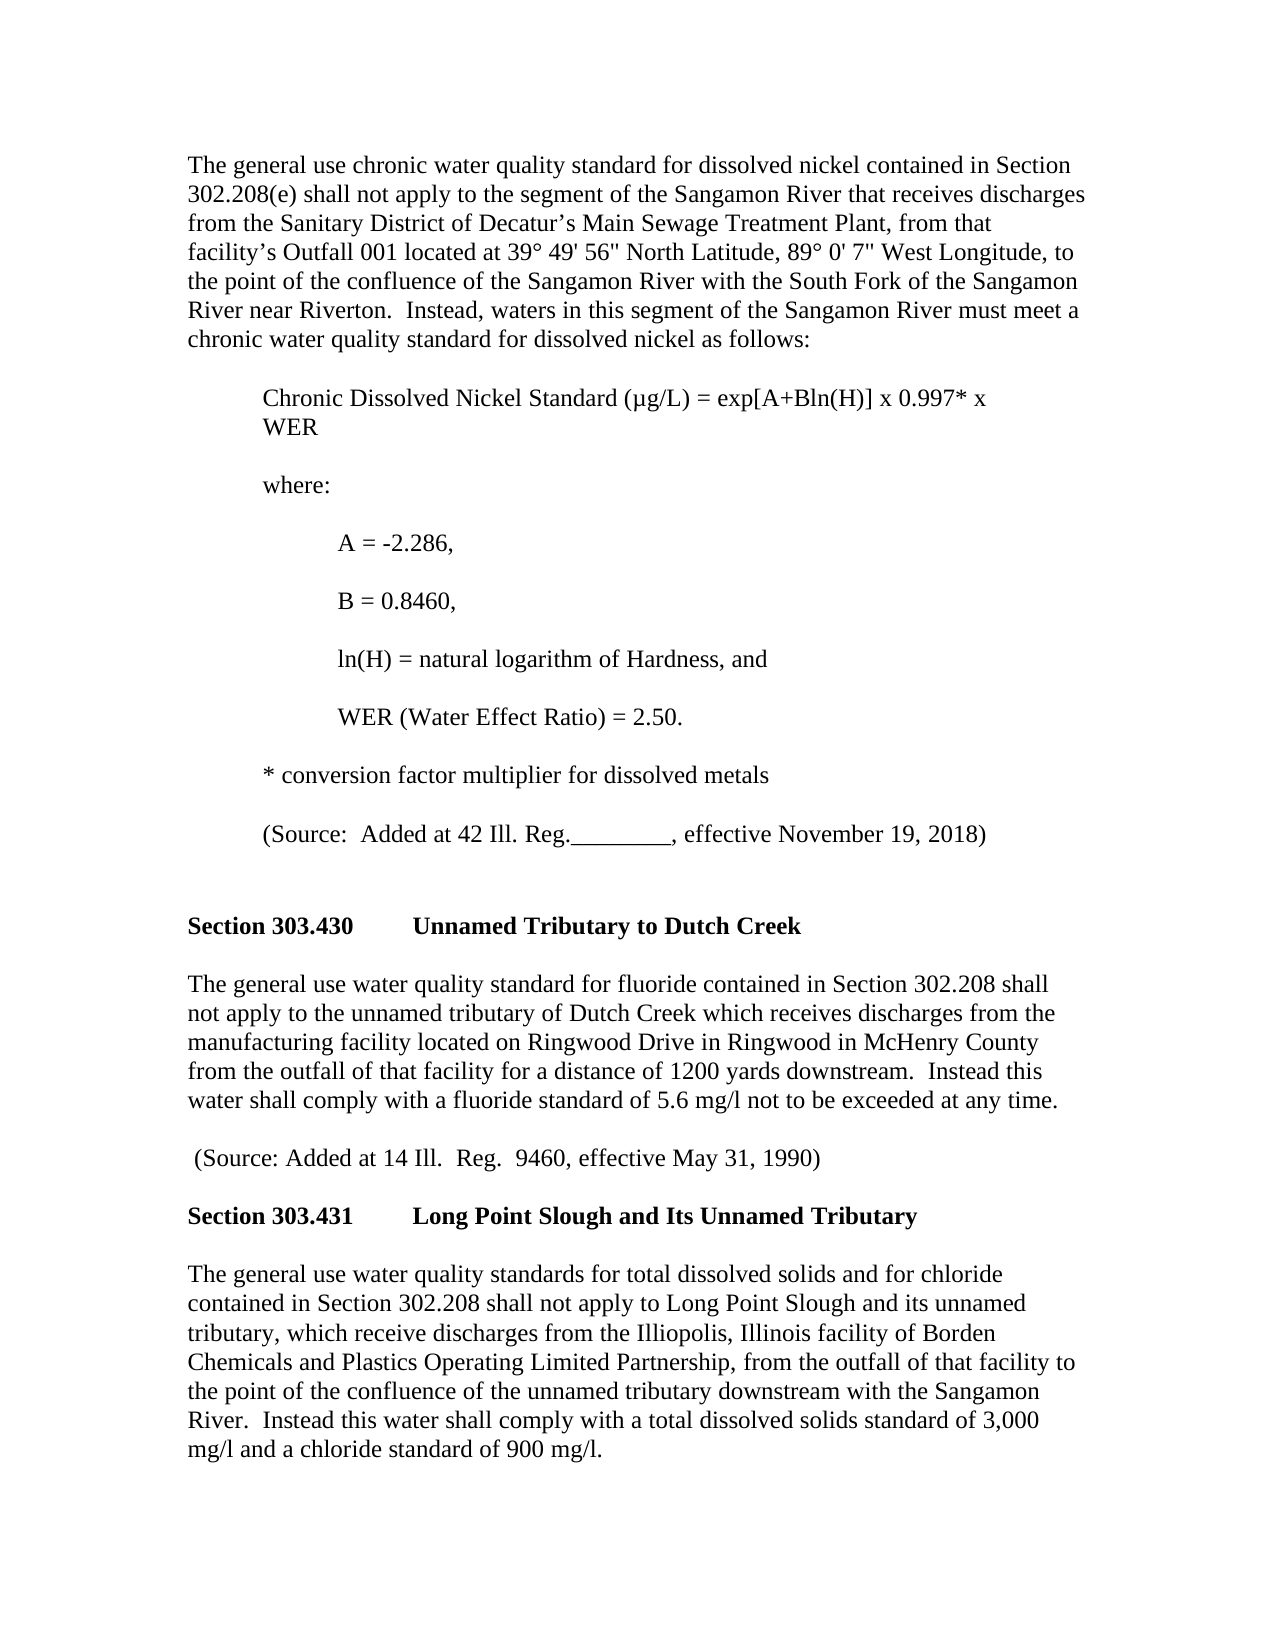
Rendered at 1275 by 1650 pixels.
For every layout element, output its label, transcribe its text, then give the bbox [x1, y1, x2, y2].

text The general use chronic water quality standard for dissolved nickel contained in Section 302.208(e) shall not apply to the segment of the Sangamon River that receives discharges from the Sanitary District of Decatur’s Main Sewage Treatment Plant, from that facility’s Outfall 001 located at 39° 49' 56" North Latitude, 89° 0' 7" West Longitude, to the point of the confluence of the Sangamon River with the South Fork of the Sangamon River near Riverton. Instead, waters in this segment of the Sangamon River must meet a chronic water quality standard for dissolved nickel as follows: [187, 150, 1087, 353]
text (Source: Added at 42 Ill. Reg.________, effective November 19, 2018) [187, 818, 1087, 847]
text WER (Water Effect Ratio) = 2.50. [337, 702, 1012, 731]
text Chronic Dissolved Nickel Standard (µg/L) = exp[A+Bln(H)] x 0.997* x WER [262, 382, 1012, 441]
text where: [262, 470, 1012, 499]
text The general use water quality standards for total dissolved solids and for chloride contained in Section 302.208 shall not apply to Long Point Slough and its unnamed tributary, which receive discharges from the Illiopolis, Illinois facility of Borden Chemicals and Plastics Operating Limited Partnership, from the outfall of that facility to the point of the confluence of the unnamed tributary downstream with the Sangamon River. Instead this water shall comply with a total dissolved solids standard of 3,000 mg/l and a chloride standard of 900 mg/l. [187, 1259, 1087, 1463]
text (Source: Added at 14 Ill. Reg. 9460, effective May 31, 1990) [187, 1143, 1087, 1172]
subtitle Section 303.431 Long Point Slough and Its Unnamed Tributary [187, 1201, 1087, 1230]
text A = -2.286, [337, 528, 1012, 557]
subtitle Section 303.430 Unnamed Tributary to Dutch Creek [187, 911, 1087, 939]
text B = 0.8460, [337, 586, 1012, 615]
text The general use water quality standard for fluoride contained in Section 302.208 shall not apply to the unnamed tributary of Dutch Creek which receives discharges from the manufacturing facility located on Ringwood Drive in Ringwood in McHenry County from the outfall of that facility for a distance of 1200 yards downstream. Instead this water shall comply with a fluoride standard of 5.6 mg/l not to be exceeded at any time. [187, 969, 1087, 1114]
text * conversion factor multiplier for dissolved metals [262, 760, 1012, 789]
text ln(H) = natural logarithm of Hardness, and [337, 644, 1012, 673]
